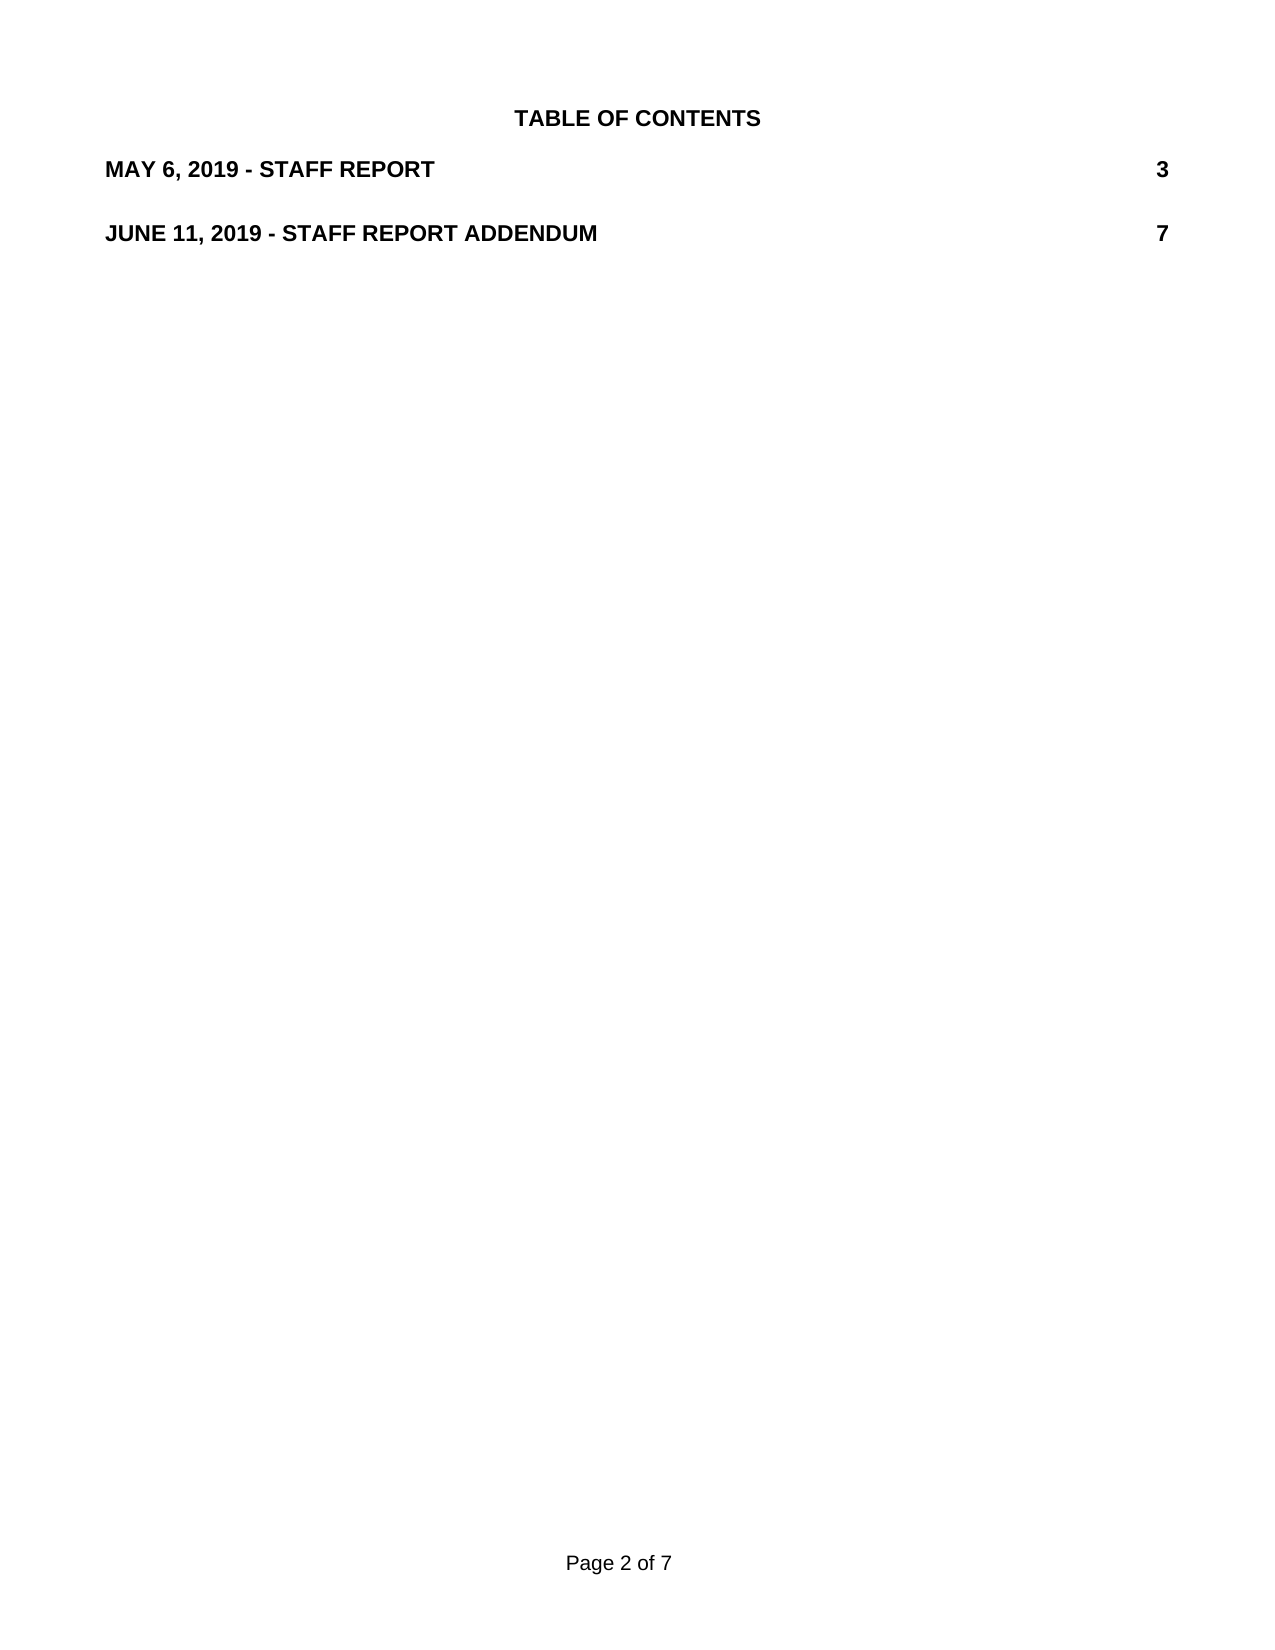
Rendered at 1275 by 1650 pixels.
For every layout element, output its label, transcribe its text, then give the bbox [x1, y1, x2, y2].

text MAY 6, 2019 - STAFF REPORT 3 [105, 156, 1170, 183]
text TABLE OF CONTENTS [105, 105, 1170, 131]
text JUNE 11, 2019 - STAFF REPORT ADDENDUM 7 [105, 220, 1170, 247]
